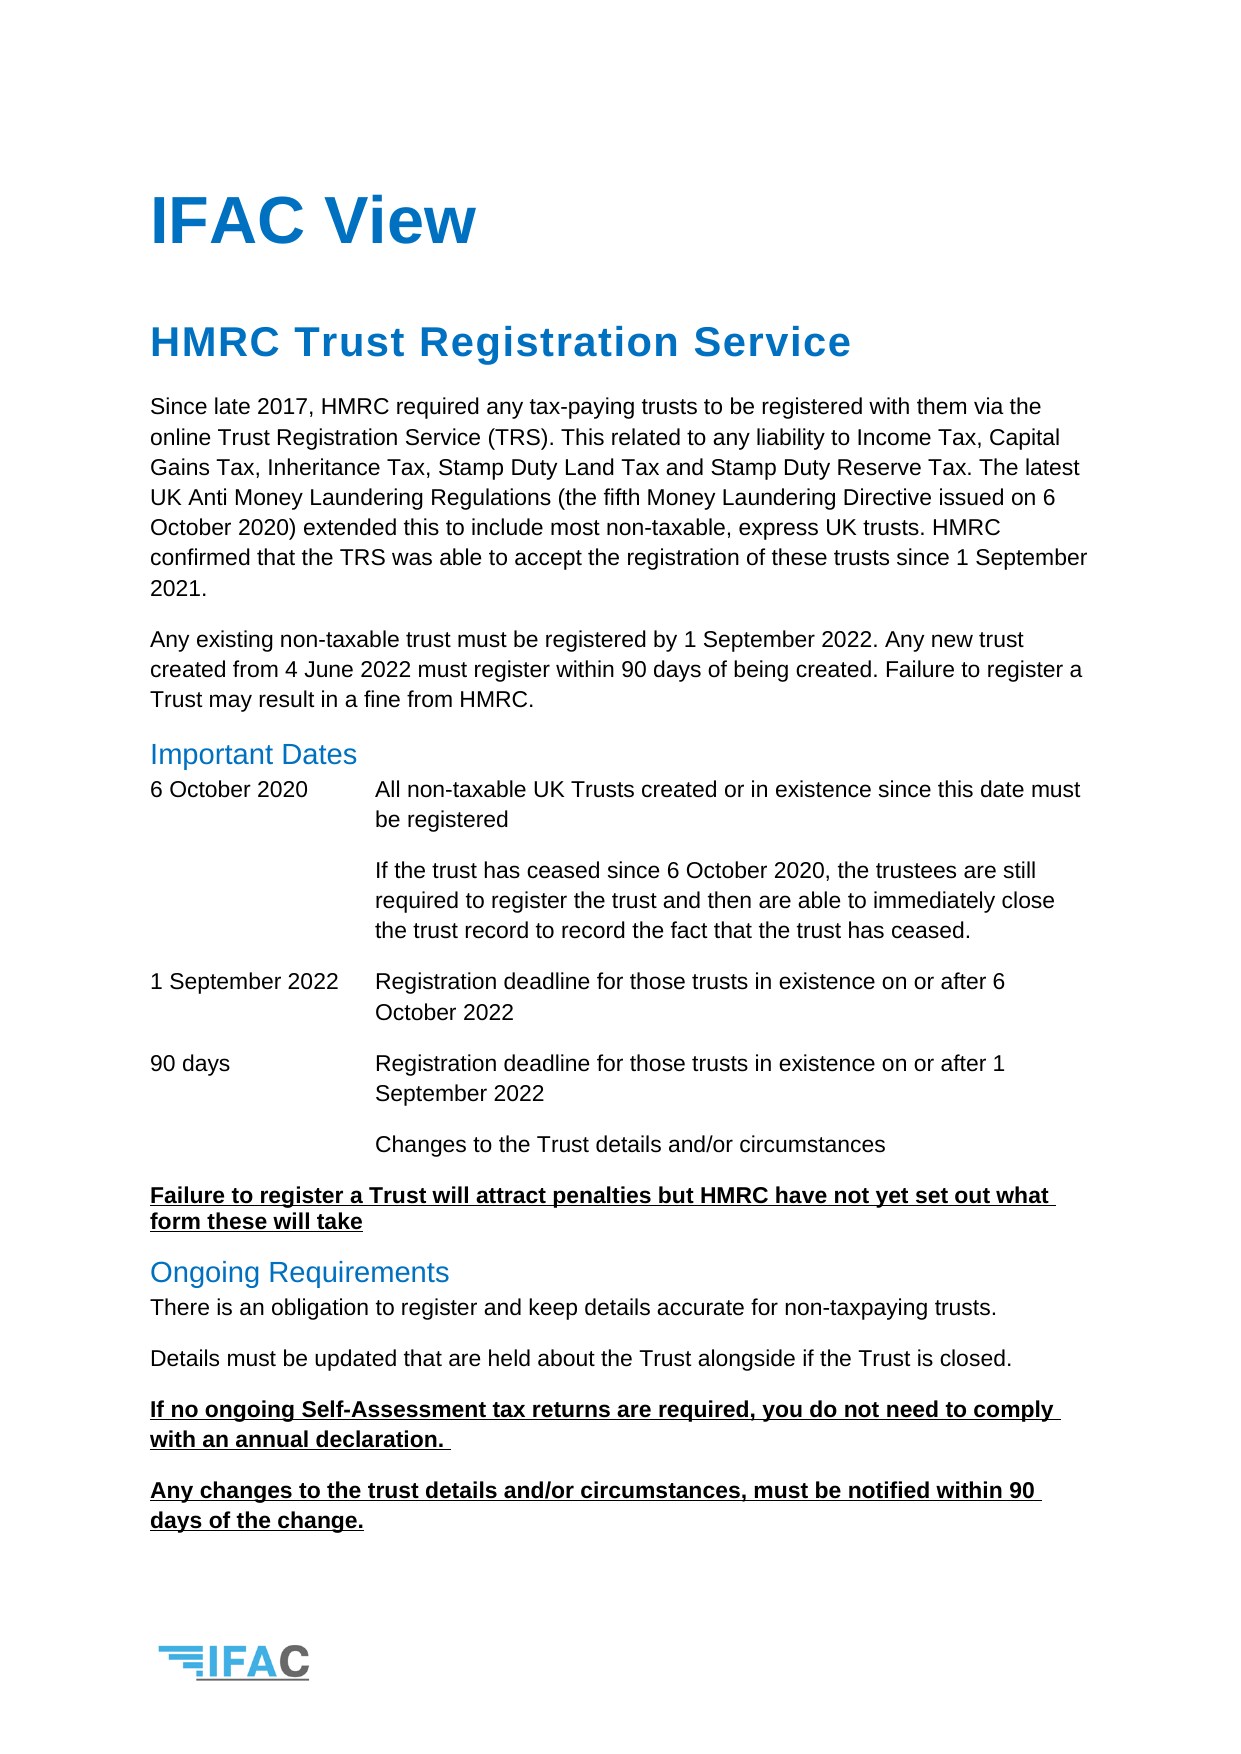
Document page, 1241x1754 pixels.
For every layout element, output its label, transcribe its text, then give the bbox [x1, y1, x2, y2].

text Any existing non-taxable trust must be registered by 1 September 2022. Any new trust created from 4 June 2022 must register within 90 days of being created. Failure to register a Trust may result in a fine from HMRC. [150, 626, 1090, 712]
subtitle Ongoing Requirements [150, 1255, 1090, 1289]
text There is an obligation to register and keep details accurate for non-taxpaying trusts. [150, 1294, 1090, 1320]
text 1 September 2022 Registration deadline for those trusts in existence on or after 6 October 2022 [150, 968, 1090, 1025]
subtitle HMRC Trust Registration Service [150, 317, 1090, 365]
text If the trust has ceased since 6 October 2020, the trustees are still required to register the trust and then are able to immediately close the trust record to record the fact that the trust has ceased. [375, 857, 1090, 943]
text Details must be updated that are held about the Trust alongside if the Trust is closed. [150, 1345, 1090, 1371]
subtitle IFAC View [150, 181, 1090, 258]
text Changes to the Trust details and/or circumstances [150, 1131, 1090, 1157]
text Any changes to the trust details and/or circumstances, must be notified within 90 days of the change. [150, 1477, 1090, 1534]
text If no ongoing Self-Assessment tax returns are required, you do not need to comply with an annual declaration. [150, 1396, 1090, 1452]
text 90 days Registration deadline for those trusts in existence on or after 1 September 2022 [150, 1049, 1090, 1106]
text Since late 2017, HMRC required any tax-paying trusts to be registered with them via the online Trust Registration Service (TRS). This related to any liability to Income Tax, Capital Gains Tax, Inheritance Tax, Stamp Duty Land Tax and Stamp Duty Reserve Tax. The latest UK Anti Money Laundering Regulations (the fifth Money Laundering Directive issued on 6 October 2020) extended this to include most non-taxable, express UK trusts. HMRC confirmed that the TRS was able to accept the registration of these trusts since 1 September 2021. [150, 393, 1090, 601]
text Failure to register a Trust will attract penalties but HMRC have not yet set out what form these will take [150, 1182, 1090, 1234]
picture [150, 1629, 316, 1695]
text 6 October 2020 All non-taxable UK Trusts created or in existence since this date must be registered [150, 776, 1090, 832]
subtitle Important Dates [150, 737, 1090, 771]
